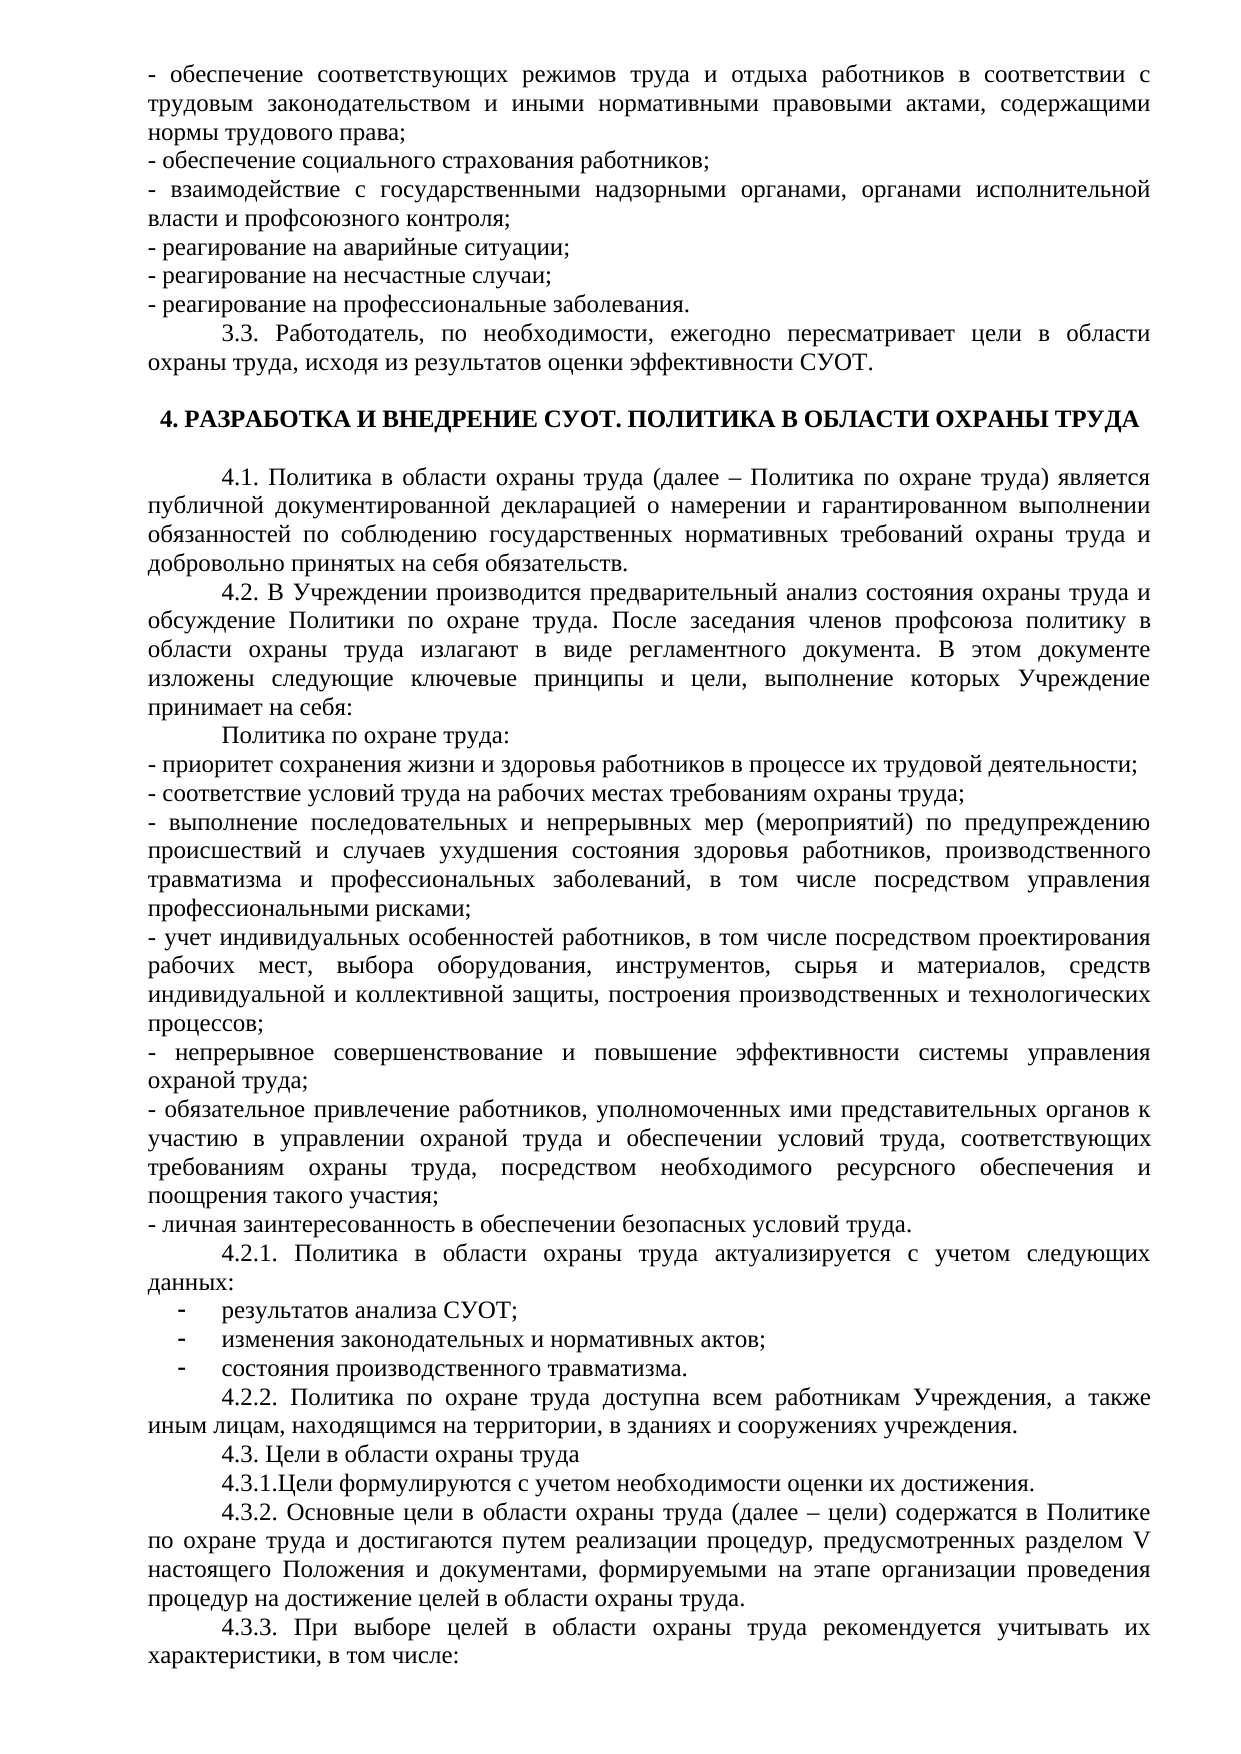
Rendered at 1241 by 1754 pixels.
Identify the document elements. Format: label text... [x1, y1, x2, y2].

text 4.2.1. Политика в области охраны труда актуализируется с учетом следующих данных: [148, 1238, 1152, 1295]
text 4.3.2. Основные цели в области охраны труда (далее – цели) содержатся в Политике по охране труда и достигаются путем реализации процедур, предусмотренных разделом V настоящего Положения и документами, формируемыми на этапе организации проведения процедур на достижение целей в области охраны труда. [148, 1497, 1152, 1612]
text - непрерывное совершенствование и повышение эффективности системы управления охраной труда; [148, 1037, 1152, 1094]
list результатов анализа СУОТ; [148, 1295, 1152, 1324]
text - реагирование на профессиональные заболевания. [148, 289, 1152, 318]
text - соответствие условий труда на рабочих местах требованиям охраны труда; [148, 778, 1152, 807]
text - учет индивидуальных особенностей работников, в том числе посредством проектирования рабочих мест, выбора оборудования, инструментов, сырья и материалов, средств индивидуальной и коллективной защиты, построения производственных и технологических процессов; [148, 922, 1152, 1037]
text - реагирование на аварийные ситуации; [148, 232, 1152, 260]
text 4. РАЗРАБОТКА И ВНЕДРЕНИЕ СУОТ. ПОЛИТИКА В ОБЛАСТИ ОХРАНЫ ТРУДА [148, 404, 1152, 433]
text 4.1. Политика в области охраны труда (далее – Политика по охране труда) является публичной документированной декларацией о намерении и гарантированном выполнении обязанностей по соблюдению государственных нормативных требований охраны труда и добровольно принятых на себя обязательств. [148, 462, 1152, 577]
text - обязательное привлечение работников, уполномоченных ими представительных органов к участию в управлении охраной труда и обеспечении условий труда, соответствующих требованиям охраны труда, посредством необходимого ресурсного обеспечения и поощрения такого участия; [148, 1094, 1152, 1209]
text 4.3.3. При выборе целей в области охраны труда рекомендуется учитывать их характеристики, в том числе: [148, 1612, 1152, 1669]
text - обеспечение соответствующих режимов труда и отдыха работников в соответствии с трудовым законодательством и иными нормативными правовыми актами, содержащими нормы трудового права; [148, 59, 1152, 145]
text - реагирование на несчастные случаи; [148, 260, 1152, 289]
text 3.3. Работодатель, по необходимости, ежегодно пересматривает цели в области охраны труда, исходя из результатов оценки эффективности СУОТ. [148, 318, 1152, 375]
list 4.2.2. Политика по охране труда доступна всем работникам Учреждения, а также иным лицам, находящимся на территории, в зданиях и сооружениях учреждения. [148, 1382, 1152, 1439]
list изменения законодательных и нормативных актов; [148, 1324, 1152, 1353]
text - личная заинтересованность в обеспечении безопасных условий труда. [148, 1209, 1152, 1238]
text - обеспечение социального страхования работников; [148, 145, 1152, 174]
text - приоритет сохранения жизни и здоровья работников в процессе их трудовой деятельности; [148, 749, 1152, 778]
text 4.3. Цели в области охраны труда [148, 1439, 1152, 1468]
text 4.3.1.Цели формулируются с учетом необходимости оценки их достижения. [148, 1468, 1152, 1497]
text 4.2. В Учреждении производится предварительный анализ состояния охраны труда и обсуждение Политики по охране труда. После заседания членов профсоюза политику в области охраны труда излагают в виде регламентного документа. В этом документе изложены следующие ключевые принципы и цели, выполнение которых Учреждение принимает на себя: [148, 577, 1152, 720]
text - взаимодействие с государственными надзорными органами, органами исполнительной власти и профсоюзного контроля; [148, 174, 1152, 232]
text Политика по охране труда: [148, 720, 1152, 749]
list состояния производственного травматизма. [148, 1353, 1152, 1382]
text - выполнение последовательных и непрерывных мер (мероприятий) по предупреждению происшествий и случаев ухудшения состояния здоровья работников, производственного травматизма и профессиональных заболеваний, в том числе посредством управления профессиональными рисками; [148, 807, 1152, 922]
